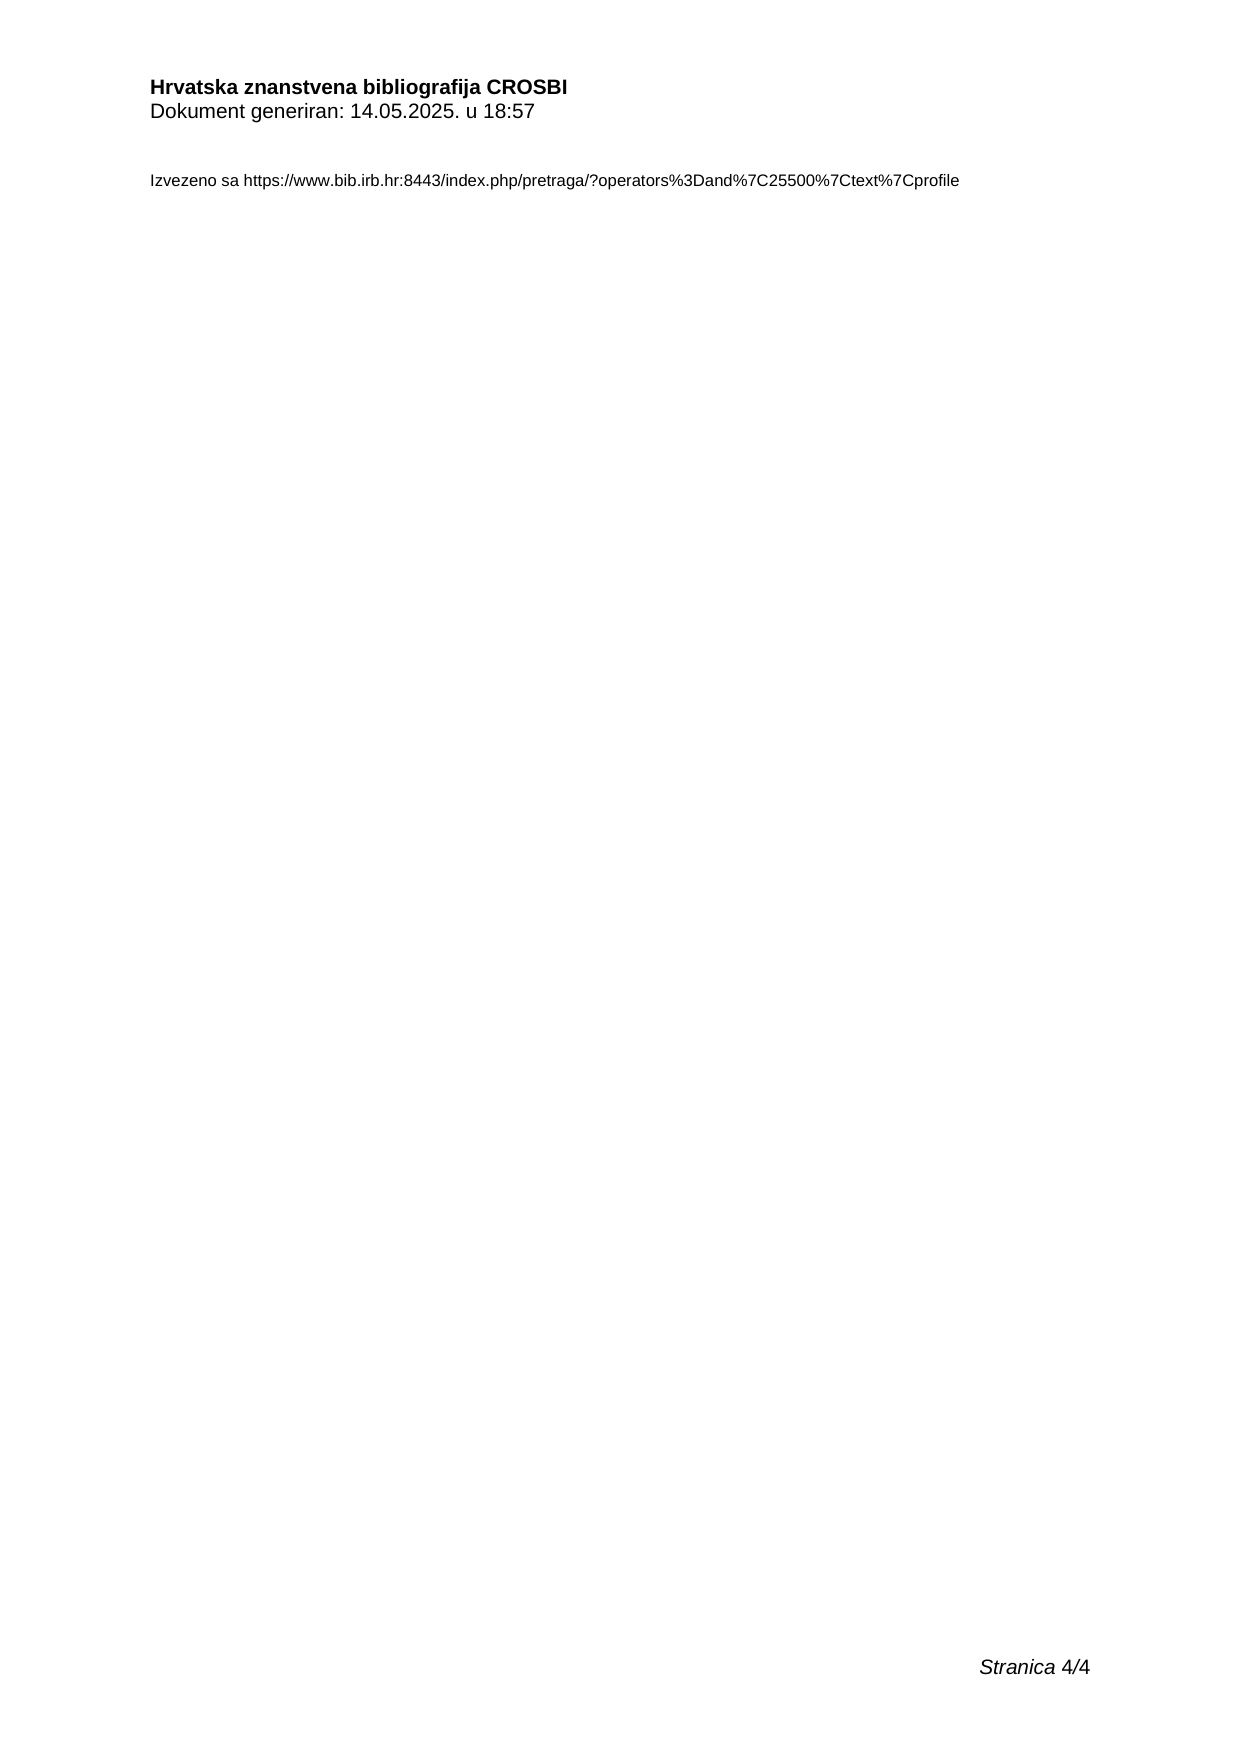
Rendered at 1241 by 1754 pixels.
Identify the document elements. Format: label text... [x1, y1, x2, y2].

text Izvezeno sa https://www.bib.irb.hr:8443/index.php/pretraga/?operators%3Dand%7C25500%7Ctext%7Cprofile [150, 171, 1090, 190]
